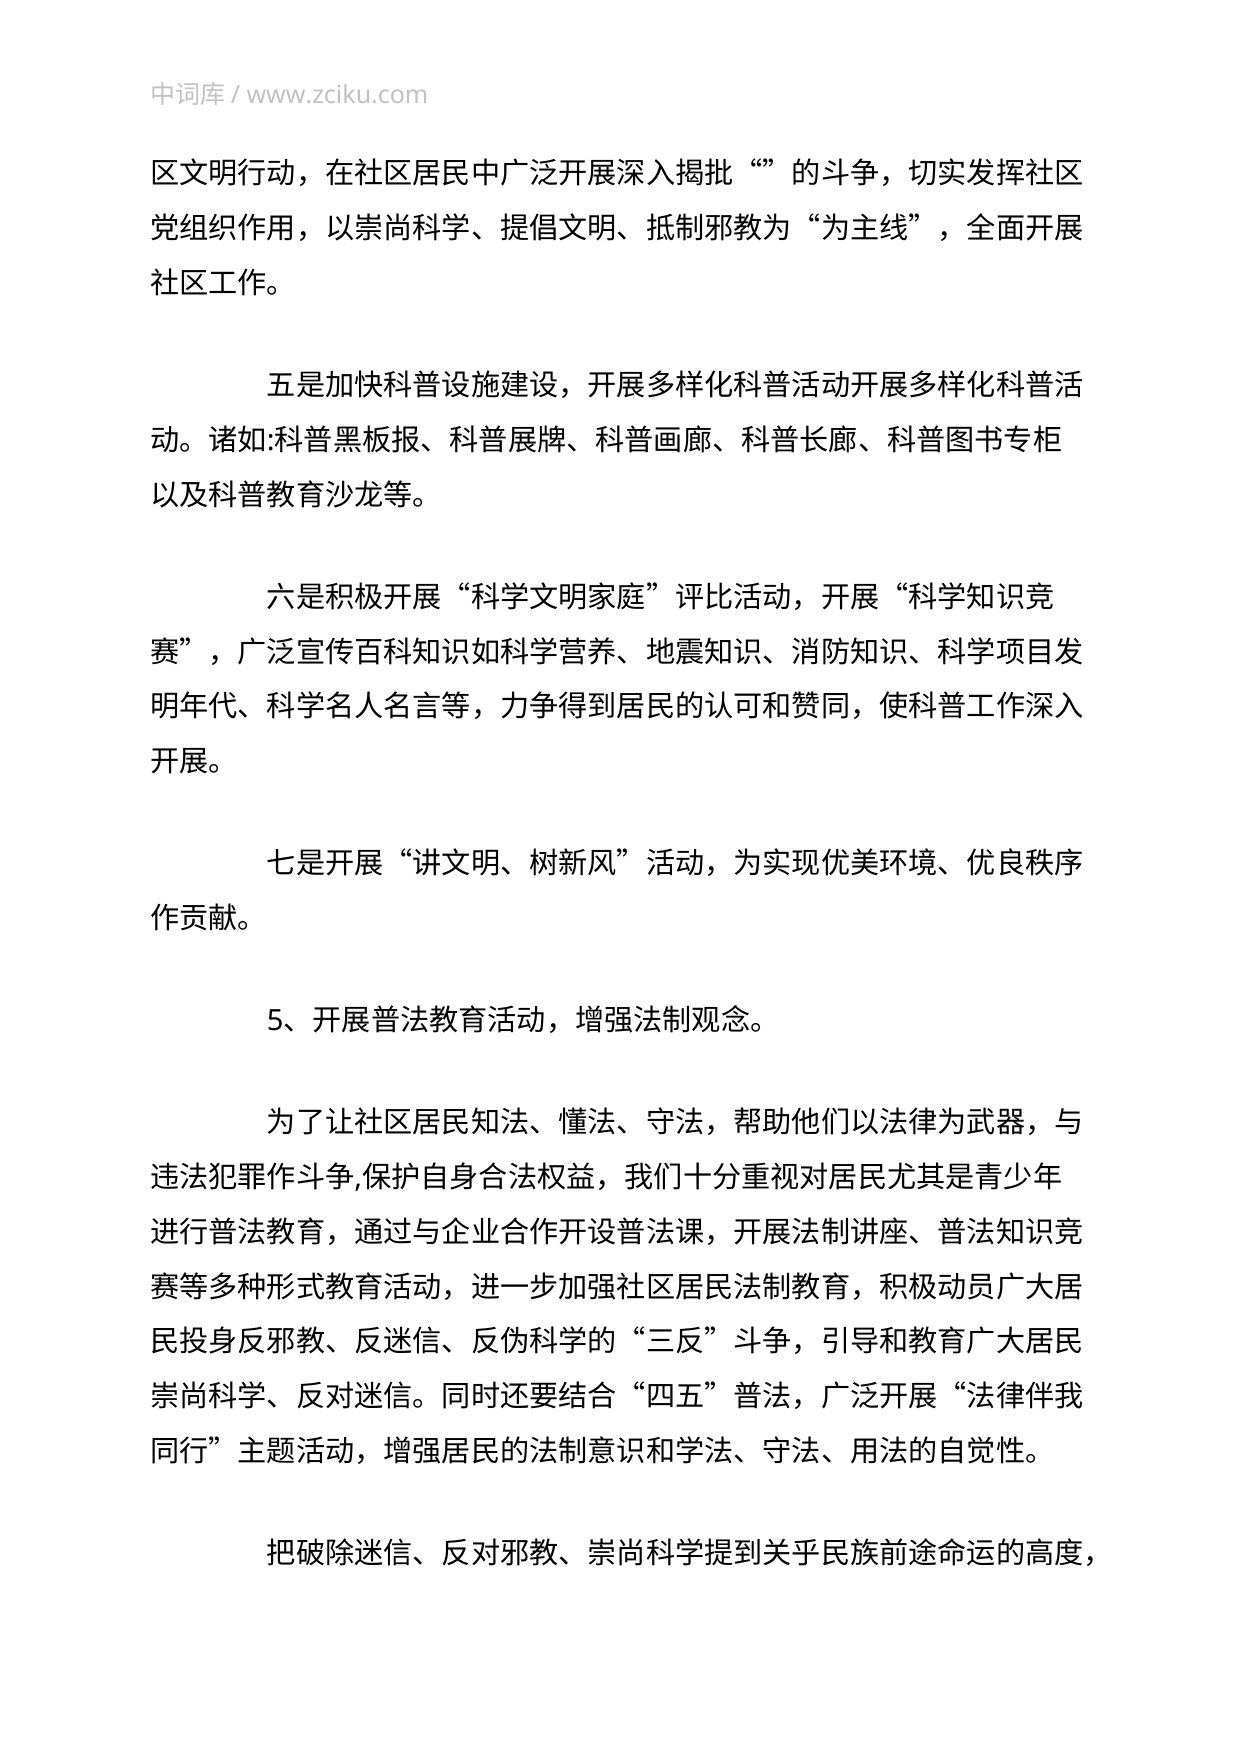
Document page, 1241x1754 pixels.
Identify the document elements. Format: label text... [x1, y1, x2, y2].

text 五是加快科普设施建设，开展多样化科普活动开展多样化科普活动。诸如:科普黑板报、科普展牌、科普画廊、科普长廊、科普图书专柜以及科普教育沙龙等。 [150, 362, 1090, 514]
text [150, 1529, 1090, 1572]
text 七是开展“讲文明、树新风”活动，为实现优美环境、优良秩序作贡献。 [150, 840, 1090, 937]
text 为了让社区居民知法、懂法、守法，帮助他们以法律为武器，与违法犯罪作斗争,保护自身合法权益，我们十分重视对居民尤其是青少年进行普法教育，通过与企业合作开设普法课，开展法制讲座、普法知识竞赛等多种形式教育活动，进一步加强社区居民法制教育，积极动员广大居民投身反邪教、反迷信、反伪科学的“三反”斗争，引导和教育广大居民崇尚科学、反对迷信。同时还要结合“四五”普法，广泛开展“法律伴我同行”主题活动，增强居民的法制意识和学法、守法、用法的自觉性。 [150, 1098, 1090, 1470]
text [150, 150, 1090, 302]
text 六是积极开展“科学文明家庭”评比活动，开展“科学知识竞赛”，广泛宣传百科知识如科学营养、地震知识、消防知识、科学项目发明年代、科学名人名言等，力争得到居民的认可和赞同，使科普工作深入开展。 [150, 573, 1090, 780]
text 5、开展普法教育活动，增强法制观念。 [150, 996, 1090, 1039]
